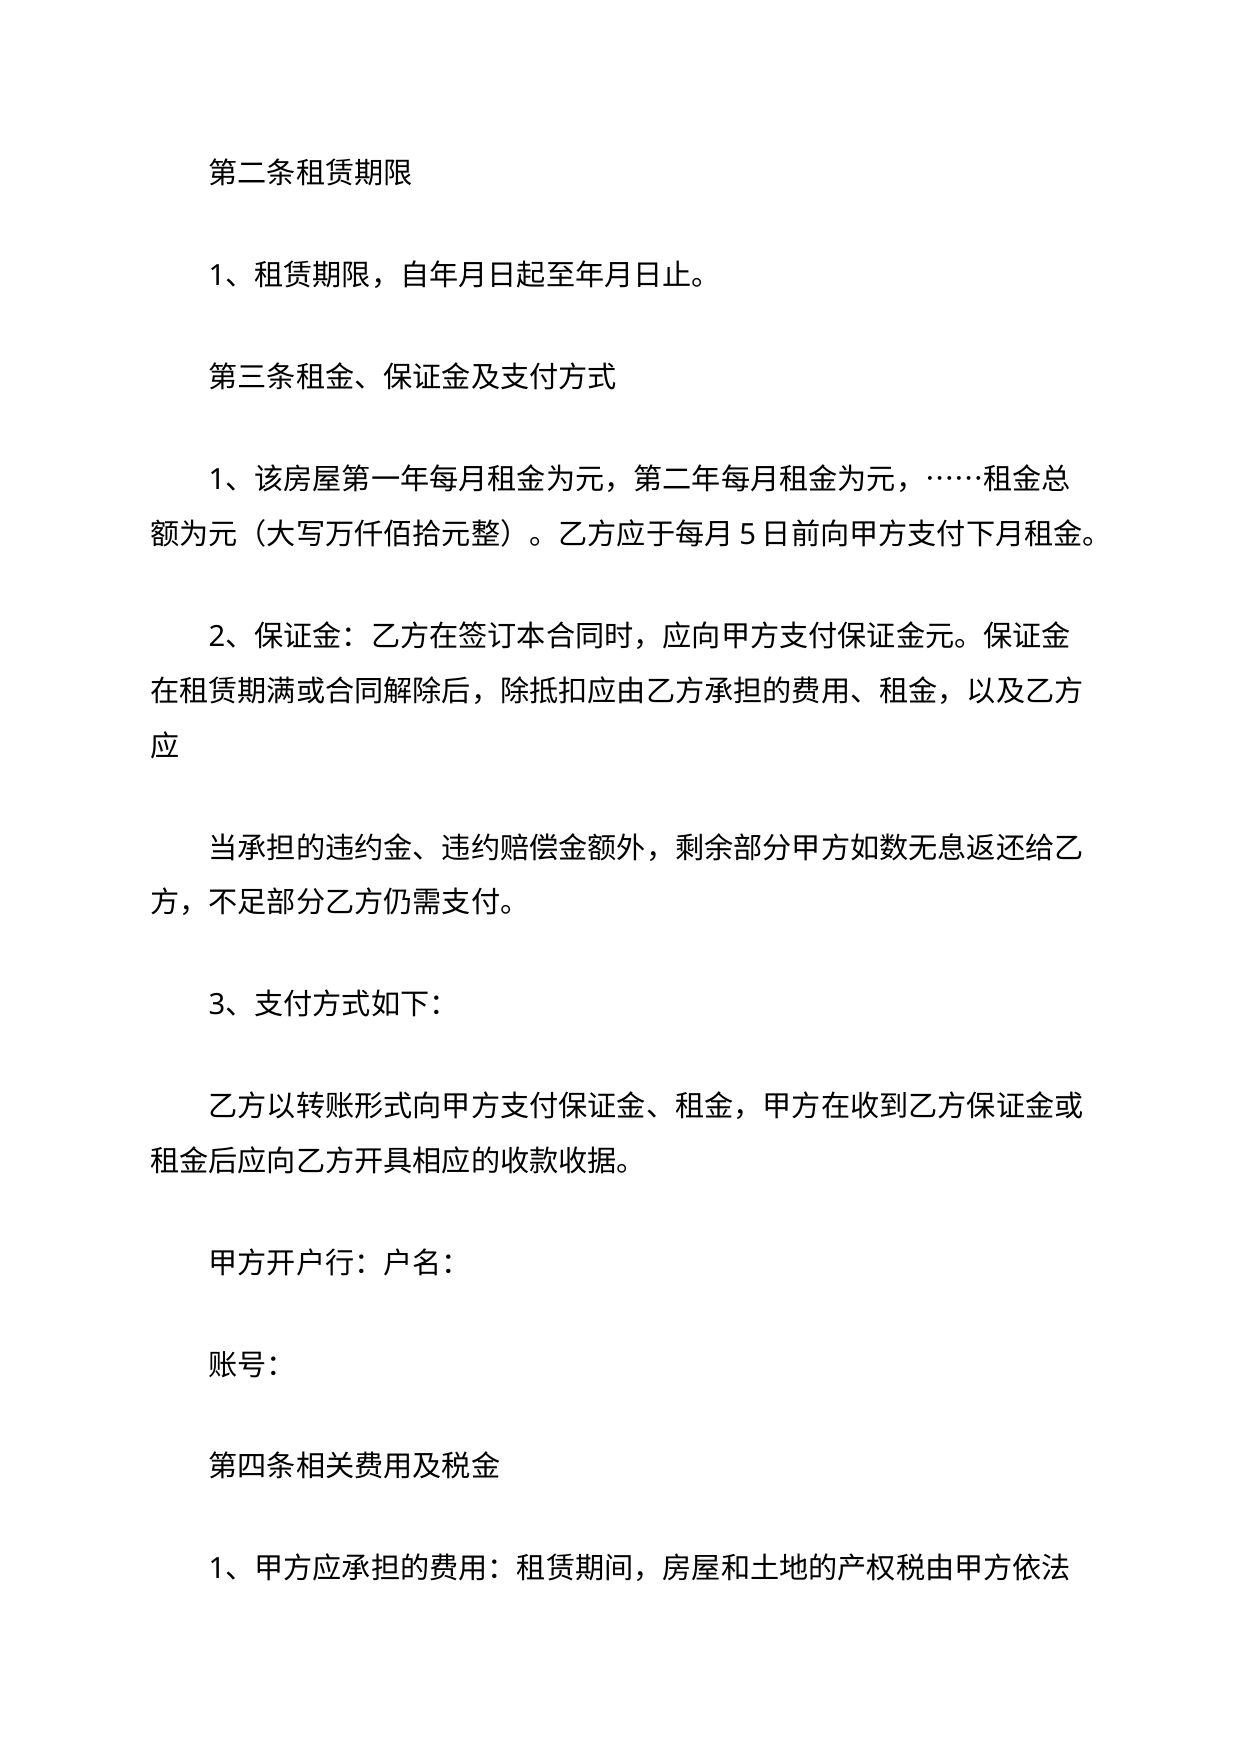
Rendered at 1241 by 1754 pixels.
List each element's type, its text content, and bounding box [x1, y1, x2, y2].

text 乙方以转账形式向甲方支付保证金、租金，甲方在收到乙方保证金或租金后应向乙方开具相应的收款收据。 [150, 1083, 1090, 1180]
text 2、保证金：乙方在签订本合同时，应向甲方支付保证金元。保证金在租赁期满或合同解除后，除抵扣应由乙方承担的费用、租金，以及乙方应 [150, 612, 1090, 765]
text 当承担的违约金、违约赔偿金额外，剩余部分甲方如数无息返还给乙方，不足部分乙方仍需支付。 [150, 824, 1090, 921]
text 甲方开户行：户名： [150, 1239, 1090, 1282]
text 第四条相关费用及税金 [150, 1443, 1090, 1485]
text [150, 1545, 1090, 1587]
text 账号： [150, 1341, 1090, 1383]
text 第三条租金、保证金及支付方式 [150, 354, 1090, 396]
text 第二条租赁期限 [150, 150, 1090, 192]
text 1、租赁期限，自年月日起至年月日止。 [150, 252, 1090, 294]
text 1、该房屋第一年每月租金为元，第二年每月租金为元，……租金总额为元（大写万仟佰拾元整）。乙方应于每月5日前向甲方支付下月租金。 [150, 456, 1090, 553]
text 3、支付方式如下： [150, 981, 1090, 1023]
